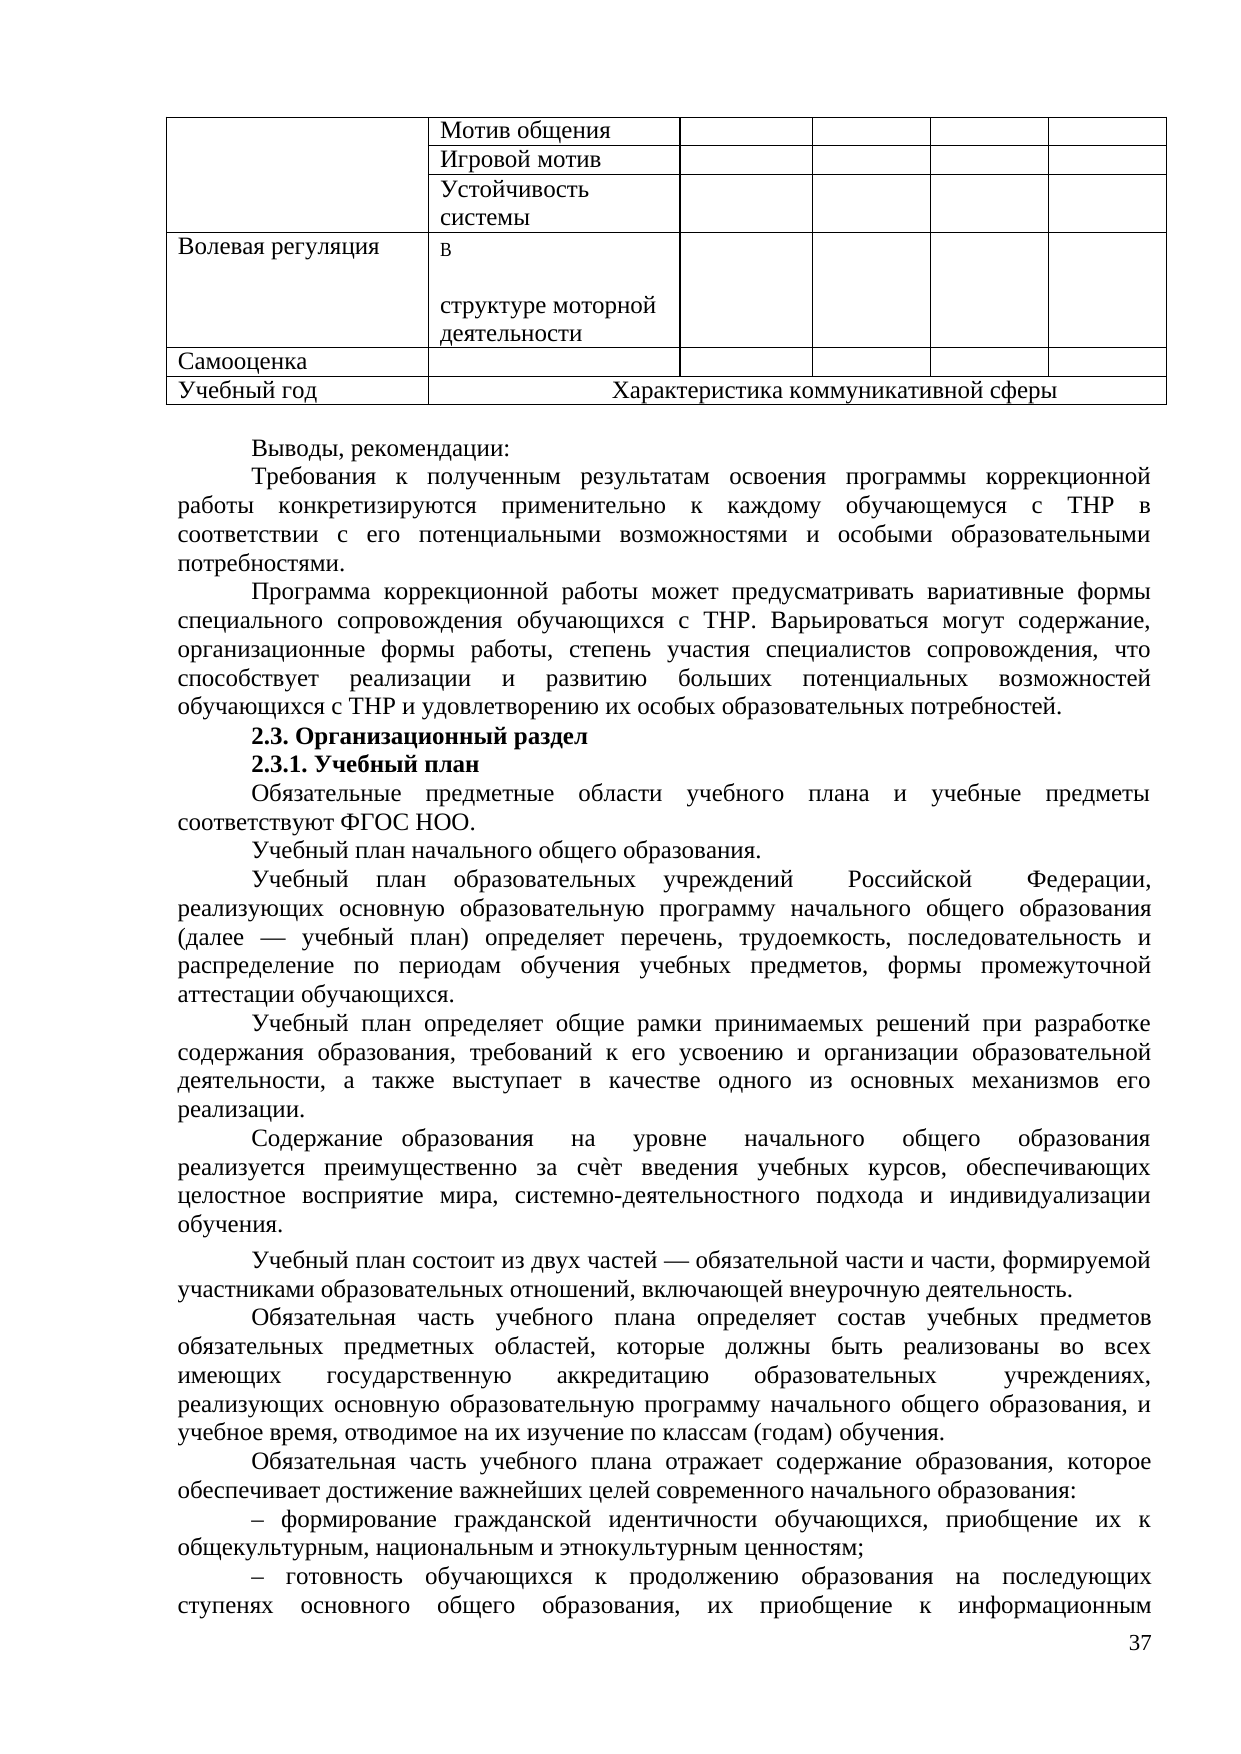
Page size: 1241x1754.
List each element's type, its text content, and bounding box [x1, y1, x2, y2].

text Учебный план начального общего образования. [251, 836, 1190, 864]
table_cell [1049, 348, 1166, 376]
table_cell [1049, 175, 1166, 232]
text Обязательная часть учебного плана определяет состав учебных предметов обязательных предметных областей, которые должны быть реализованы во всех имеющих государственную аккредитацию образовательных учреждениях, реализующих основную образовательную программу начального общего образования, и учебное время, отводимое на их изучение по классам (годам) обучения. [177, 1302, 1152, 1446]
table_cell [931, 175, 1048, 232]
table_cell Характеристика коммуникативной сферы [429, 377, 1166, 404]
table_cell Самооценка [167, 348, 428, 376]
table_cell [1049, 118, 1166, 145]
table_cell [681, 175, 812, 232]
table_cell [813, 233, 930, 347]
text Обязательная часть учебного плана отражает содержание образования, которое обеспечивает достижение важнейших целей современного начального образования: [177, 1446, 1152, 1504]
text Выводы, рекомендации: [251, 433, 1190, 461]
table_cell Устойчивость системы [429, 175, 679, 232]
table_cell [813, 118, 930, 145]
table_cell [813, 146, 930, 174]
list формирование гражданской идентичности обучающихся, приобщение их к общекультурным, национальным и этнокультурным ценностям; [177, 1504, 1152, 1561]
table_cell [931, 233, 1048, 347]
table_cell [681, 146, 812, 174]
text Программа коррекционной работы может предусматривать вариативные формы специального сопровождения обучающихся с ТНР. Варьироваться могут содержание, организационные формы работы, степень участия специалистов сопровождения, что способствует реализации и развитию больших потенциальных возможностей обучающихся с ТНР и удовлетворению их особых образовательных потребностей. [177, 576, 1152, 720]
table_cell [931, 146, 1048, 174]
table_cell [681, 233, 812, 347]
table_cell [813, 348, 930, 376]
table_cell [931, 348, 1048, 376]
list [177, 1561, 1152, 1619]
table_cell [429, 348, 679, 376]
table_cell Игровой мотив [429, 146, 679, 174]
table_cell Волевая регуляция [167, 233, 428, 347]
table_cell в структуре моторной деятельности [429, 233, 679, 347]
table_cell Мотив общения [429, 118, 679, 145]
list Учебный план [251, 749, 1190, 778]
table_cell [1049, 233, 1166, 347]
table_cell Учебный год [167, 377, 428, 404]
table_cell [681, 118, 812, 145]
table_cell [681, 348, 812, 376]
text Учебный план определяет общие рамки принимаемых решений при разработке содержания образования, требований к его усвоению и организации образовательной деятельности, а также выступает в качестве одного из основных механизмов его реализации. [177, 1008, 1152, 1123]
text Обязательные предметные области учебного плана и учебные предметы соответствуют ФГОС НОО. [177, 778, 1151, 836]
table_cell [931, 118, 1048, 145]
list Организационный раздел [251, 721, 1190, 749]
text Учебный план состоит из двух частей — обязательной части и части, формируемой участниками образовательных отношений, включающей внеурочную деятельность. [177, 1245, 1151, 1302]
text Содержание образования на уровне начального общего образования реализуется преимущественно за счѐт введения учебных курсов, обеспечивающих целостное восприятие мира, системно-деятельностного подхода и индивидуализации обучения. [177, 1123, 1152, 1238]
table_cell [813, 175, 930, 232]
text Требования к полученным результатам освоения программы коррекционной работы конкретизируются применительно к каждому обучающемуся с ТНР в соответствии с его потенциальными возможностями и особыми образовательными потребностями. [177, 461, 1151, 576]
text Учебный план образовательных учреждений Российской Федерации, реализующих основную образовательную программу начального общего образования (далее — учебный план) определяет перечень, трудоемкость, последовательность и распределение по периодам обучения учебных предметов, формы промежуточной аттестации обучающихся. [177, 864, 1152, 1008]
table_cell [1049, 146, 1166, 174]
